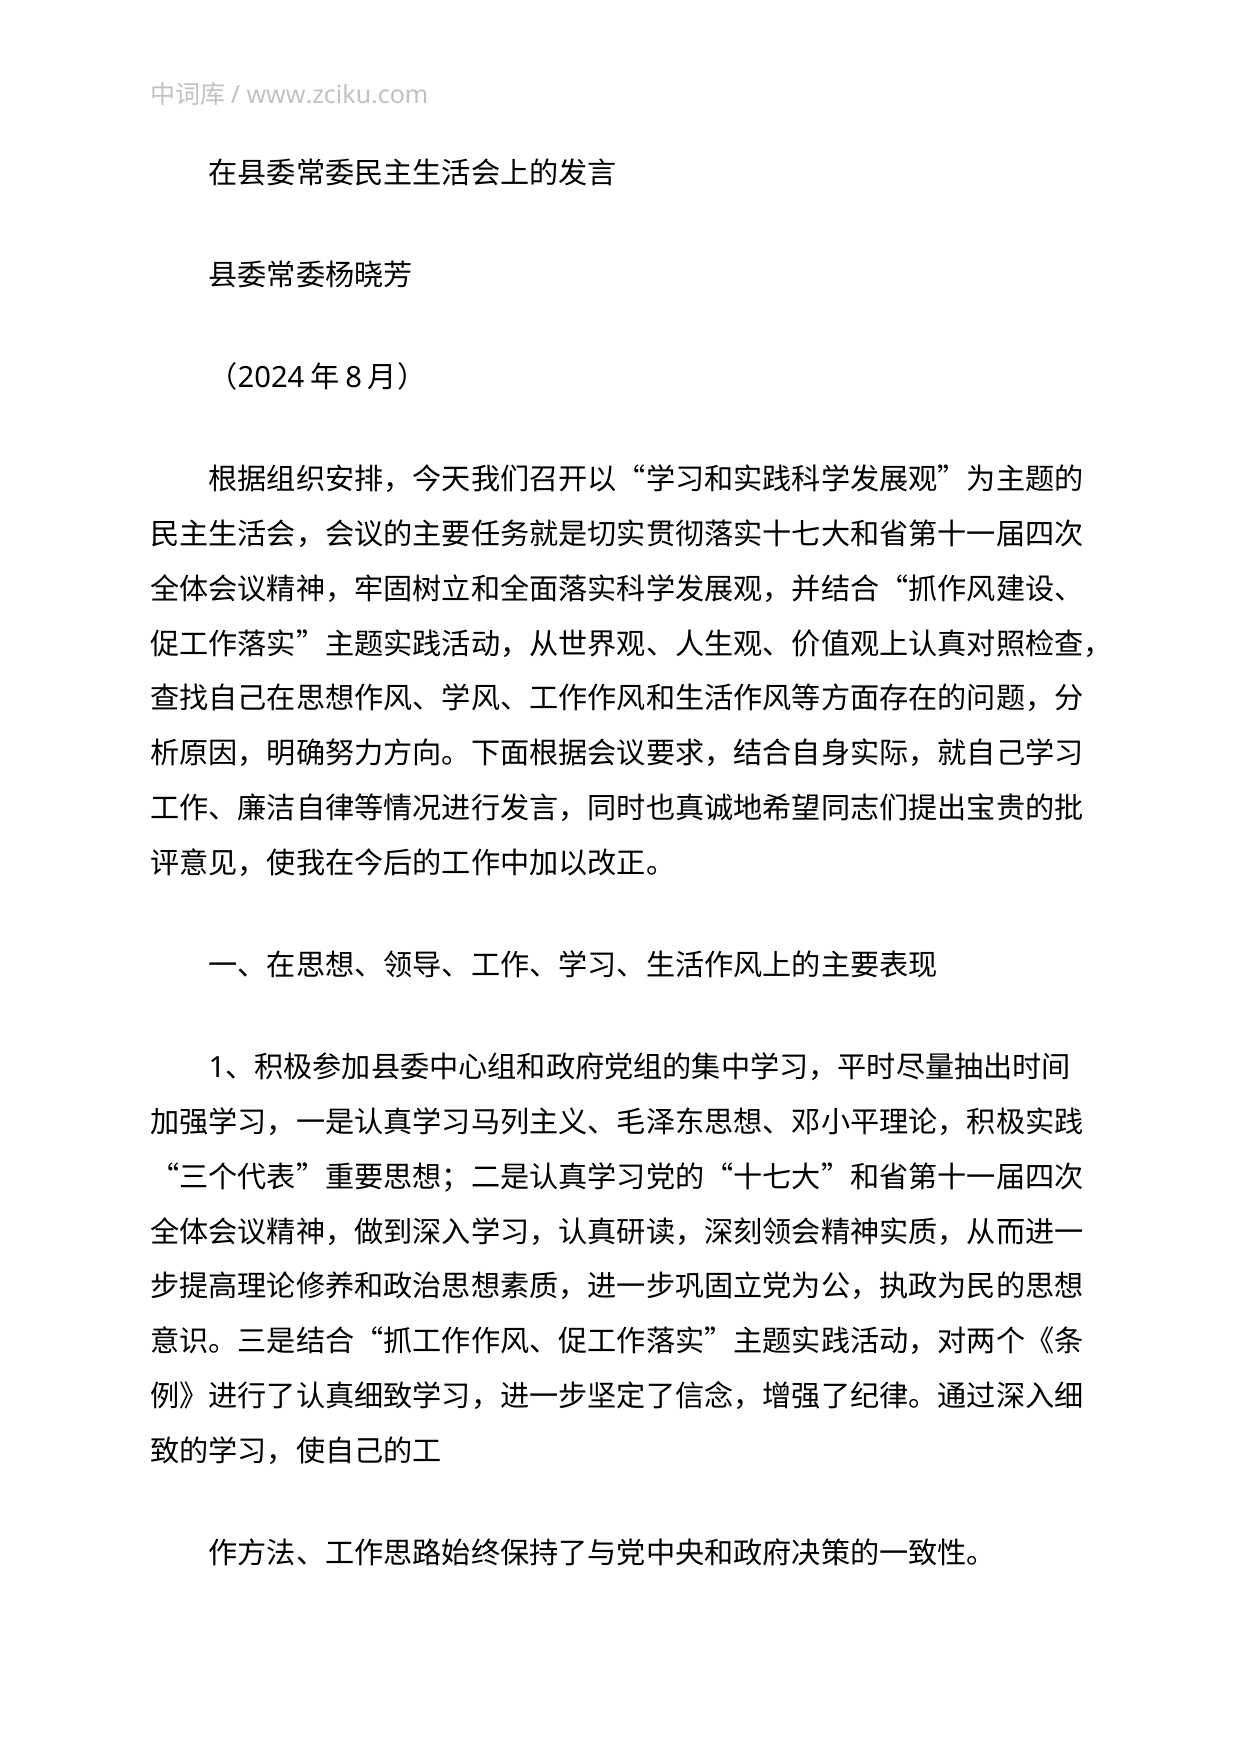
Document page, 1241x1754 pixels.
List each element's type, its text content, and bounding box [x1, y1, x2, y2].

text 一、在思想、领导、工作、学习、生活作风上的主要表现 [150, 942, 1090, 984]
text 作方法、工作思路始终保持了与党中央和政府决策的一致性。 [150, 1529, 1090, 1572]
text 县委常委杨晓芳 [150, 252, 1090, 294]
text 在县委常委民主生活会上的发言 [150, 150, 1090, 192]
text 1、积极参加县委中心组和政府党组的集中学习，平时尽量抽出时间加强学习，一是认真学习马列主义、毛泽东思想、邓小平理论，积极实践“三个代表”重要思想；二是认真学习党的“十七大”和省第十一届四次全体会议精神，做到深入学习，认真研读，深刻领会精神实质，从而进一步提高理论修养和政治思想素质，进一步巩固立党为公，执政为民的思想意识。三是结合“抓工作作风、促工作落实”主题实践活动，对两个《条例》进行了认真细致学习，进一步坚定了信念，增强了纪律。通过深入细致的学习，使自己的工 [150, 1043, 1090, 1470]
text 根据组织安排，今天我们召开以“学习和实践科学发展观”为主题的民主生活会，会议的主要任务就是切实贯彻落实十七大和省第十一届四次全体会议精神，牢固树立和全面落实科学发展观，并结合“抓作风建设、促工作落实”主题实践活动，从世界观、人生观、价值观上认真对照检查，查找自己在思想作风、学风、工作作风和生活作风等方面存在的问题，分析原因，明确努力方向。下面根据会议要求，结合自身实际，就自己学习工作、廉洁自律等情况进行发言，同时也真诚地希望同志们提出宝贵的批评意见，使我在今后的工作中加以改正。 [150, 456, 1090, 882]
text （2024年8月） [150, 353, 1090, 396]
